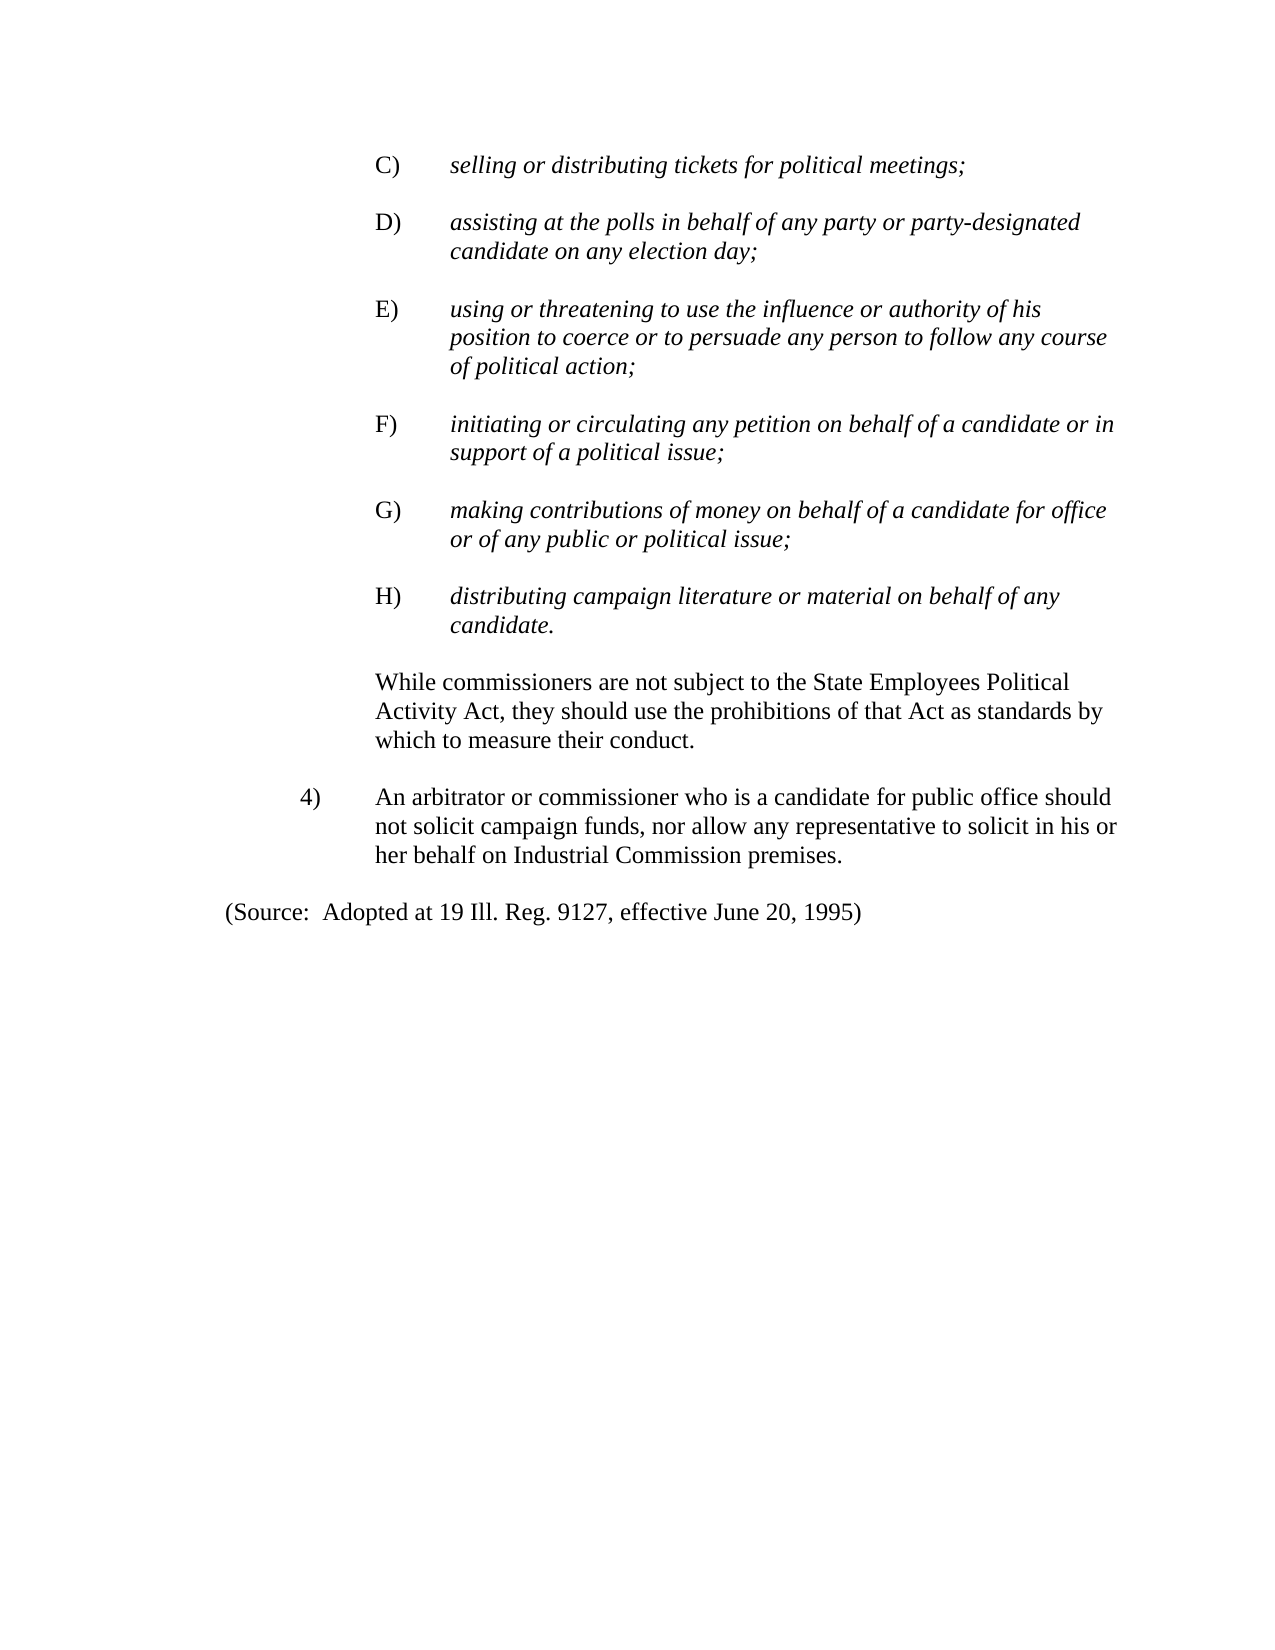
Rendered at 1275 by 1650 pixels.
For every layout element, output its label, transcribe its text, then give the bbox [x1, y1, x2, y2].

text G) making contributions of money on behalf of a candidate for office or of any public or political issue; [375, 495, 1125, 552]
text 4) An arbitrator or commissioner who is a candidate for public office should not solicit campaign funds, nor allow any representative to solicit in his or her behalf on Industrial Commission premises. [300, 782, 1125, 869]
text F) initiating or circulating any petition on behalf of a candidate or in support of a political issue; [375, 409, 1125, 466]
text D) assisting at the polls in behalf of any party or party-designated candidate on any election day; [375, 207, 1125, 265]
text E) using or threatening to use the influence or authority of his position to coerce or to persuade any person to follow any course of political action; [375, 294, 1125, 380]
text H) distributing campaign literature or material on behalf of any candidate. [375, 581, 1125, 639]
text (Source: Adopted at 19 Ill. Reg. 9127, effective June 20, 1995) [225, 897, 1125, 926]
text While commissioners are not subject to the State Employees Political Activity Act, they should use the prohibitions of that Act as standards by which to measure their conduct. [375, 667, 1125, 754]
text C) selling or distributing tickets for political meetings; [375, 150, 1125, 179]
